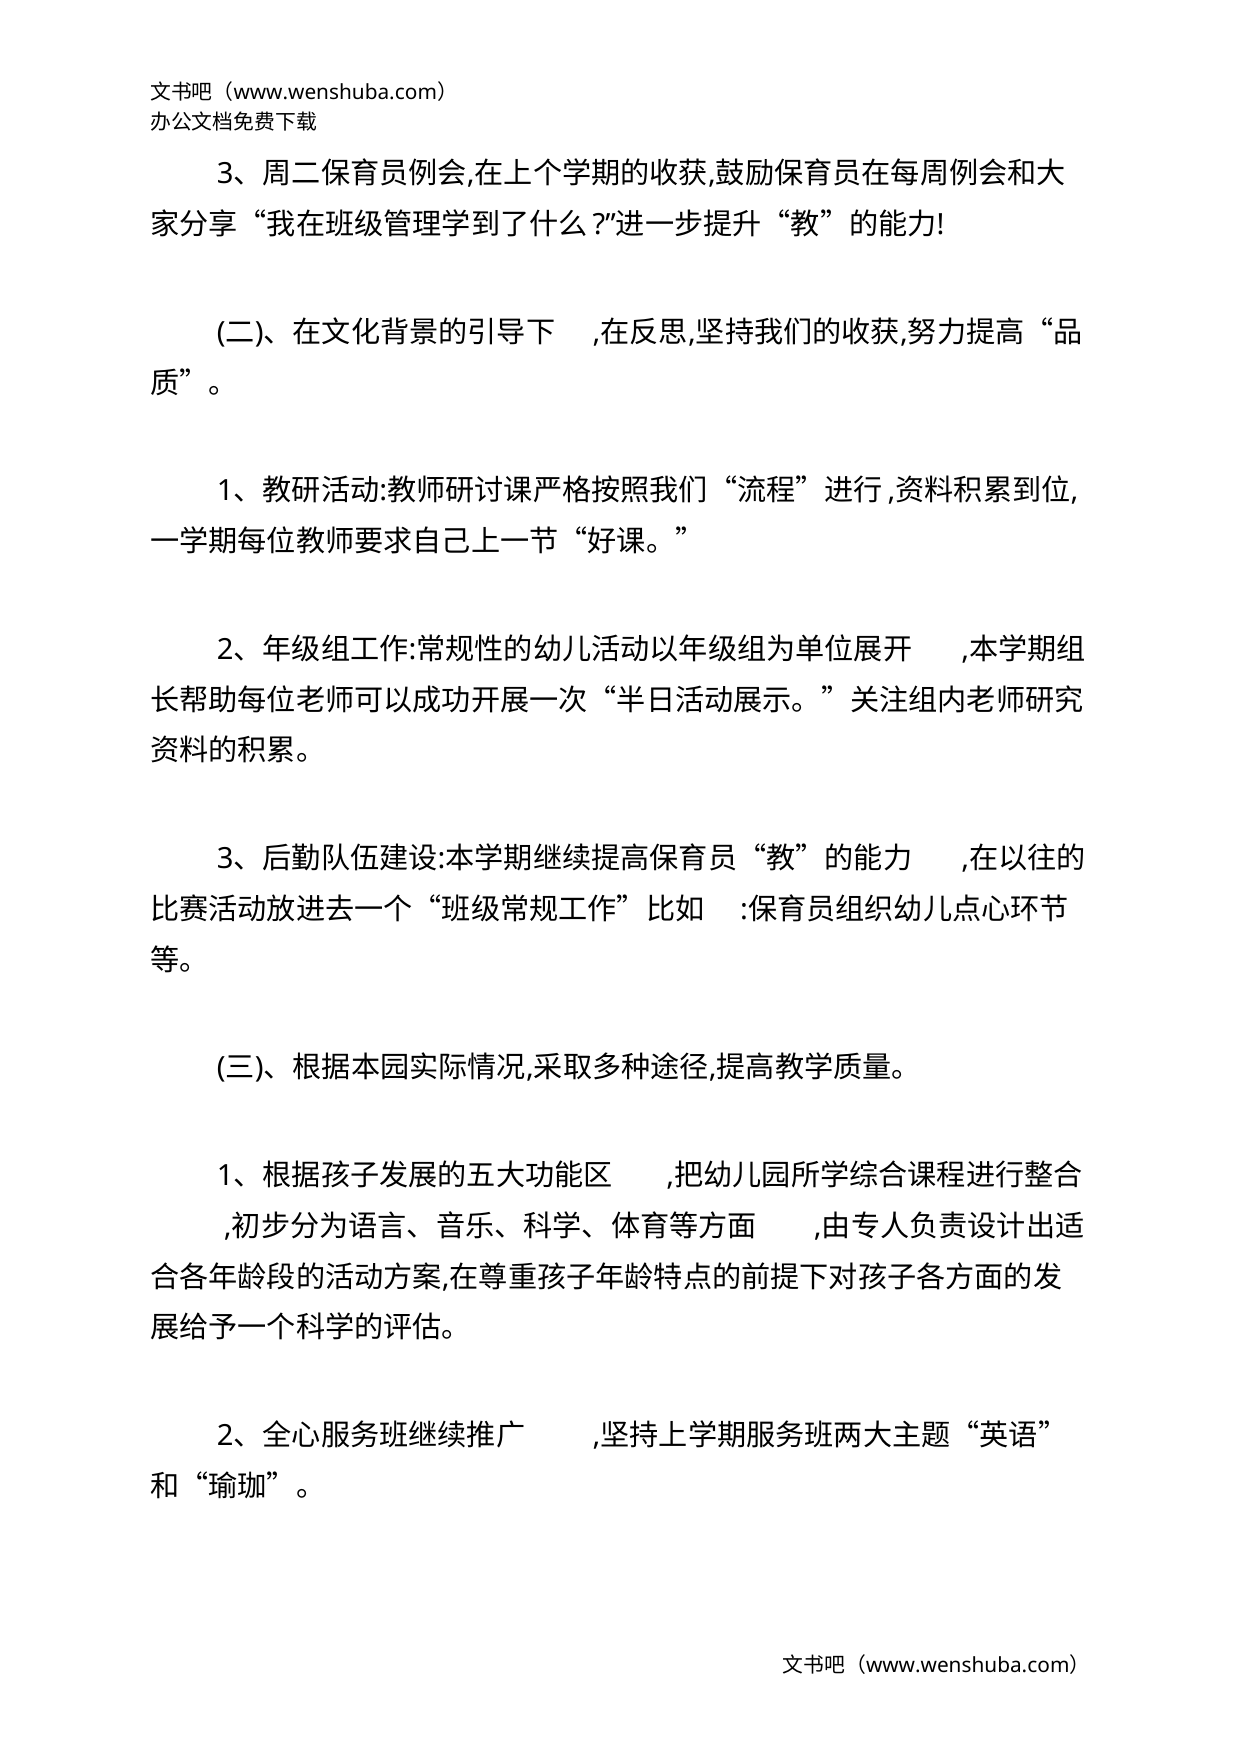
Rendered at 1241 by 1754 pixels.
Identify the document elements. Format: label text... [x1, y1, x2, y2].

text 3、后勤队伍建设:本学期继续提高保育员“教”的能力 ,在以往的比赛活动放进去一个“班级常规工作”比如 :保育员组织幼儿点心环节等。 [150, 834, 1090, 978]
text 2、全心服务班继续推广 ,坚持上学期服务班两大主题“英语”和“瑜珈”。 [150, 1412, 1090, 1505]
text 1、根据孩子发展的五大功能区 ,把幼儿园所学综合课程进行整合 ,初步分为语言、音乐、科学、体育等方面 ,由专人负责设计出适合各年龄段的活动方案,在尊重孩子年龄特点的前提下对孩子各方面的发展给予一个科学的评估。 [150, 1152, 1090, 1346]
text 3、周二保育员例会,在上个学期的收获,鼓励保育员在每周例会和大家分享“我在班级管理学到了什么 ?”进一步提升“教”的能力! [150, 150, 1090, 243]
text (三)、根据本园实际情况,采取多种途径,提高教学质量。 [150, 1044, 1090, 1086]
text 1、教研活动:教师研讨课严格按照我们“流程”进行 ,资料积累到位,一学期每位教师要求自己上一节“好课。” [150, 467, 1090, 560]
text (二)、在文化背景的引导下 ,在反思,坚持我们的收获,努力提高“品质”。 [150, 308, 1090, 402]
text 2、年级组工作:常规性的幼儿活动以年级组为单位展开 ,本学期组长帮助每位老师可以成功开展一次“半日活动展示。”关注组内老师研究资料的积累。 [150, 625, 1090, 769]
